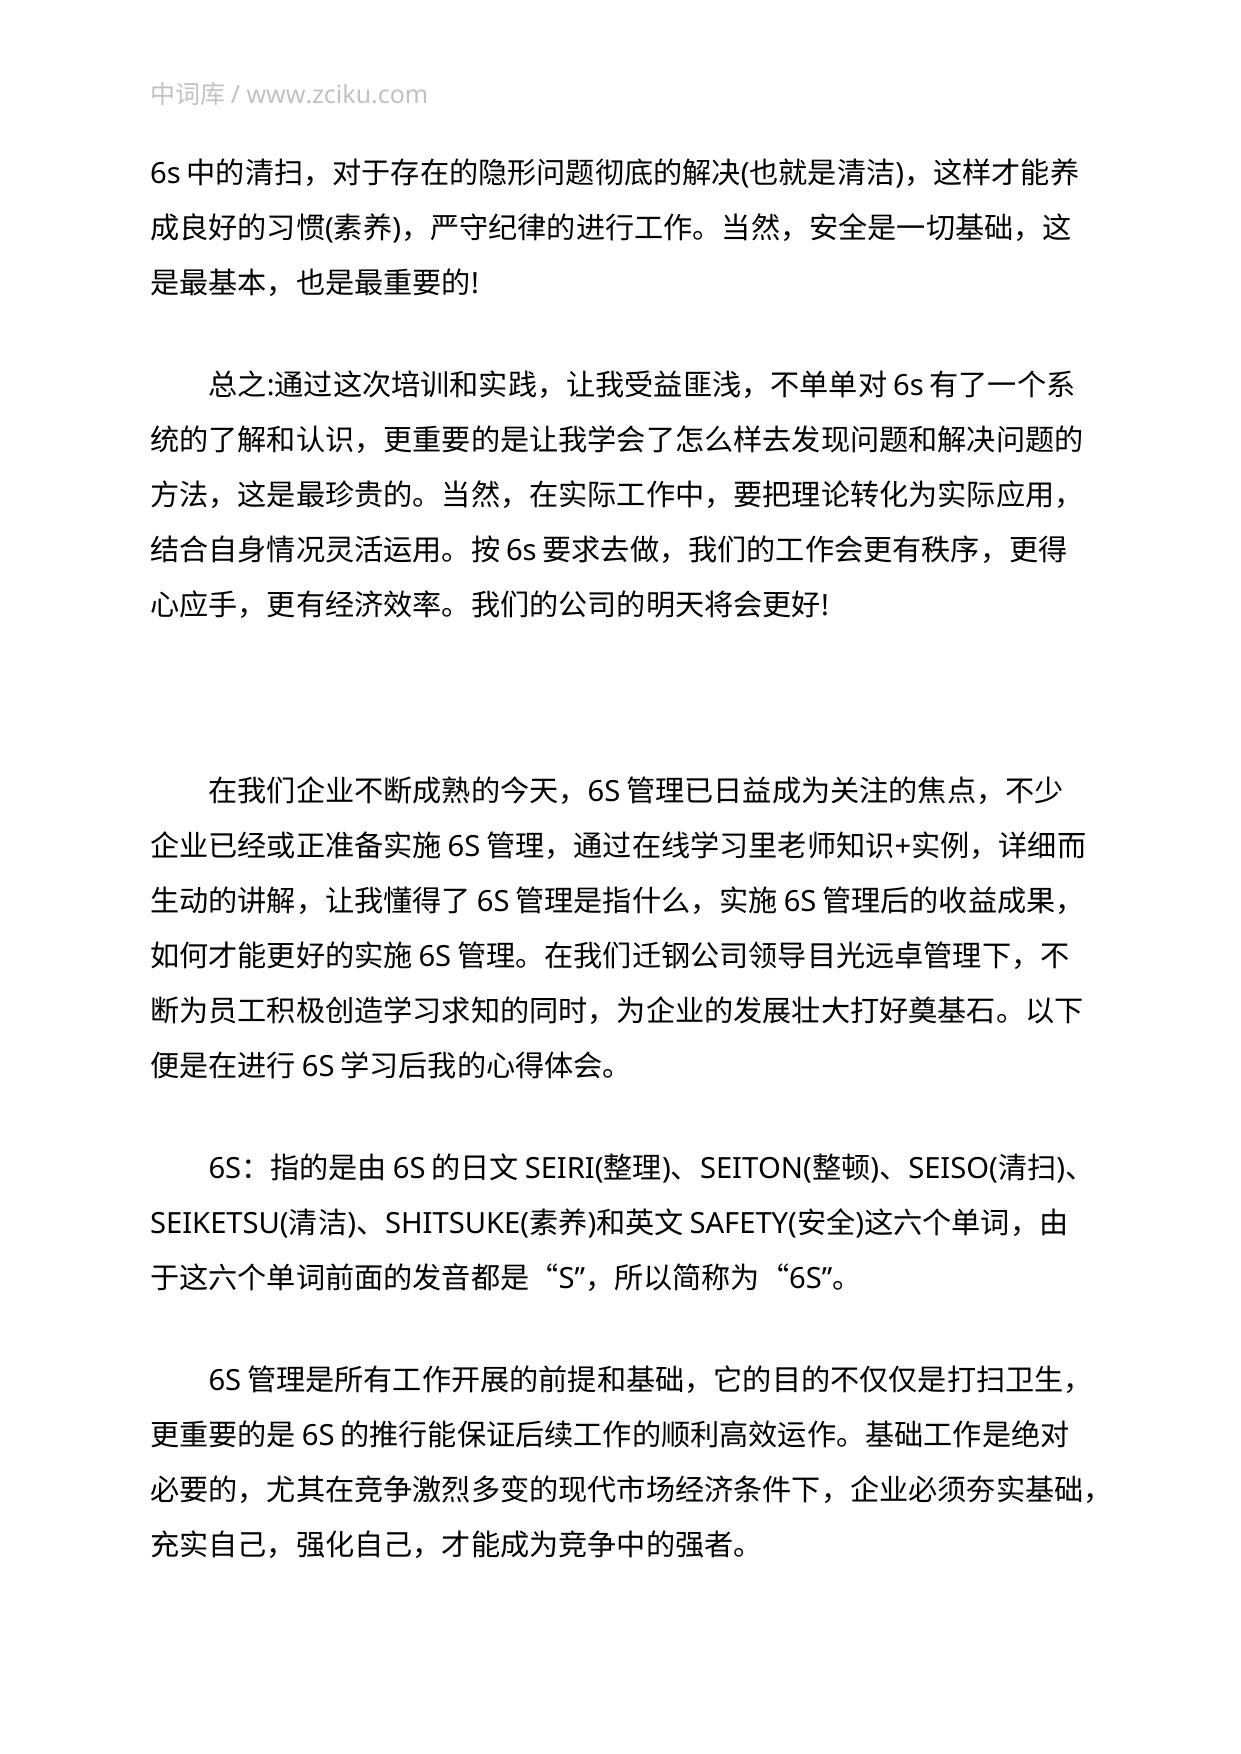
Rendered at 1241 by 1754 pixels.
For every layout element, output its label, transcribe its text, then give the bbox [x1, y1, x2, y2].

text 6S管理是所有工作开展的前提和基础，它的目的不仅仅是打扫卫生，更重要的是6S的推行能保证后续工作的顺利高效运作。基础工作是绝对必要的，尤其在竞争激烈多变的现代市场经济条件下，企业必须夯实基础，充实自己，强化自己，才能成为竞争中的强者。 [150, 1357, 1090, 1564]
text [150, 150, 1090, 302]
text 6S：指的是由6S的日文SEIRI(整理)、SEITON(整顿)、SEISO(清扫)、SEIKETSU(清洁)、SHITSUKE(素养)和英文SAFETY(安全)这六个单词，由于这六个单词前面的发音都是“S”，所以简称为“6S”。 [150, 1145, 1090, 1297]
text 总之:通过这次培训和实践，让我受益匪浅，不单单对6s有了一个系统的了解和认识，更重要的是让我学会了怎么样去发现问题和解决问题的方法，这是最珍贵的。当然，在实际工作中，要把理论转化为实际应用，结合自身情况灵活运用。按6s要求去做，我们的工作会更有秩序，更得心应手，更有经济效率。我们的公司的明天将会更好! [150, 362, 1090, 624]
text 在我们企业不断成熟的今天，6S管理已日益成为关注的焦点，不少企业已经或正准备实施6S管理，通过在线学习里老师知识+实例，详细而生动的讲解，让我懂得了6S管理是指什么，实施6S管理后的收益成果，如何才能更好的实施6S管理。在我们迁钢公司领导目光远卓管理下，不断为员工积极创造学习求知的同时，为企业的发展壮大打好奠基石。以下便是在进行6S学习后我的心得体会。 [150, 768, 1090, 1085]
